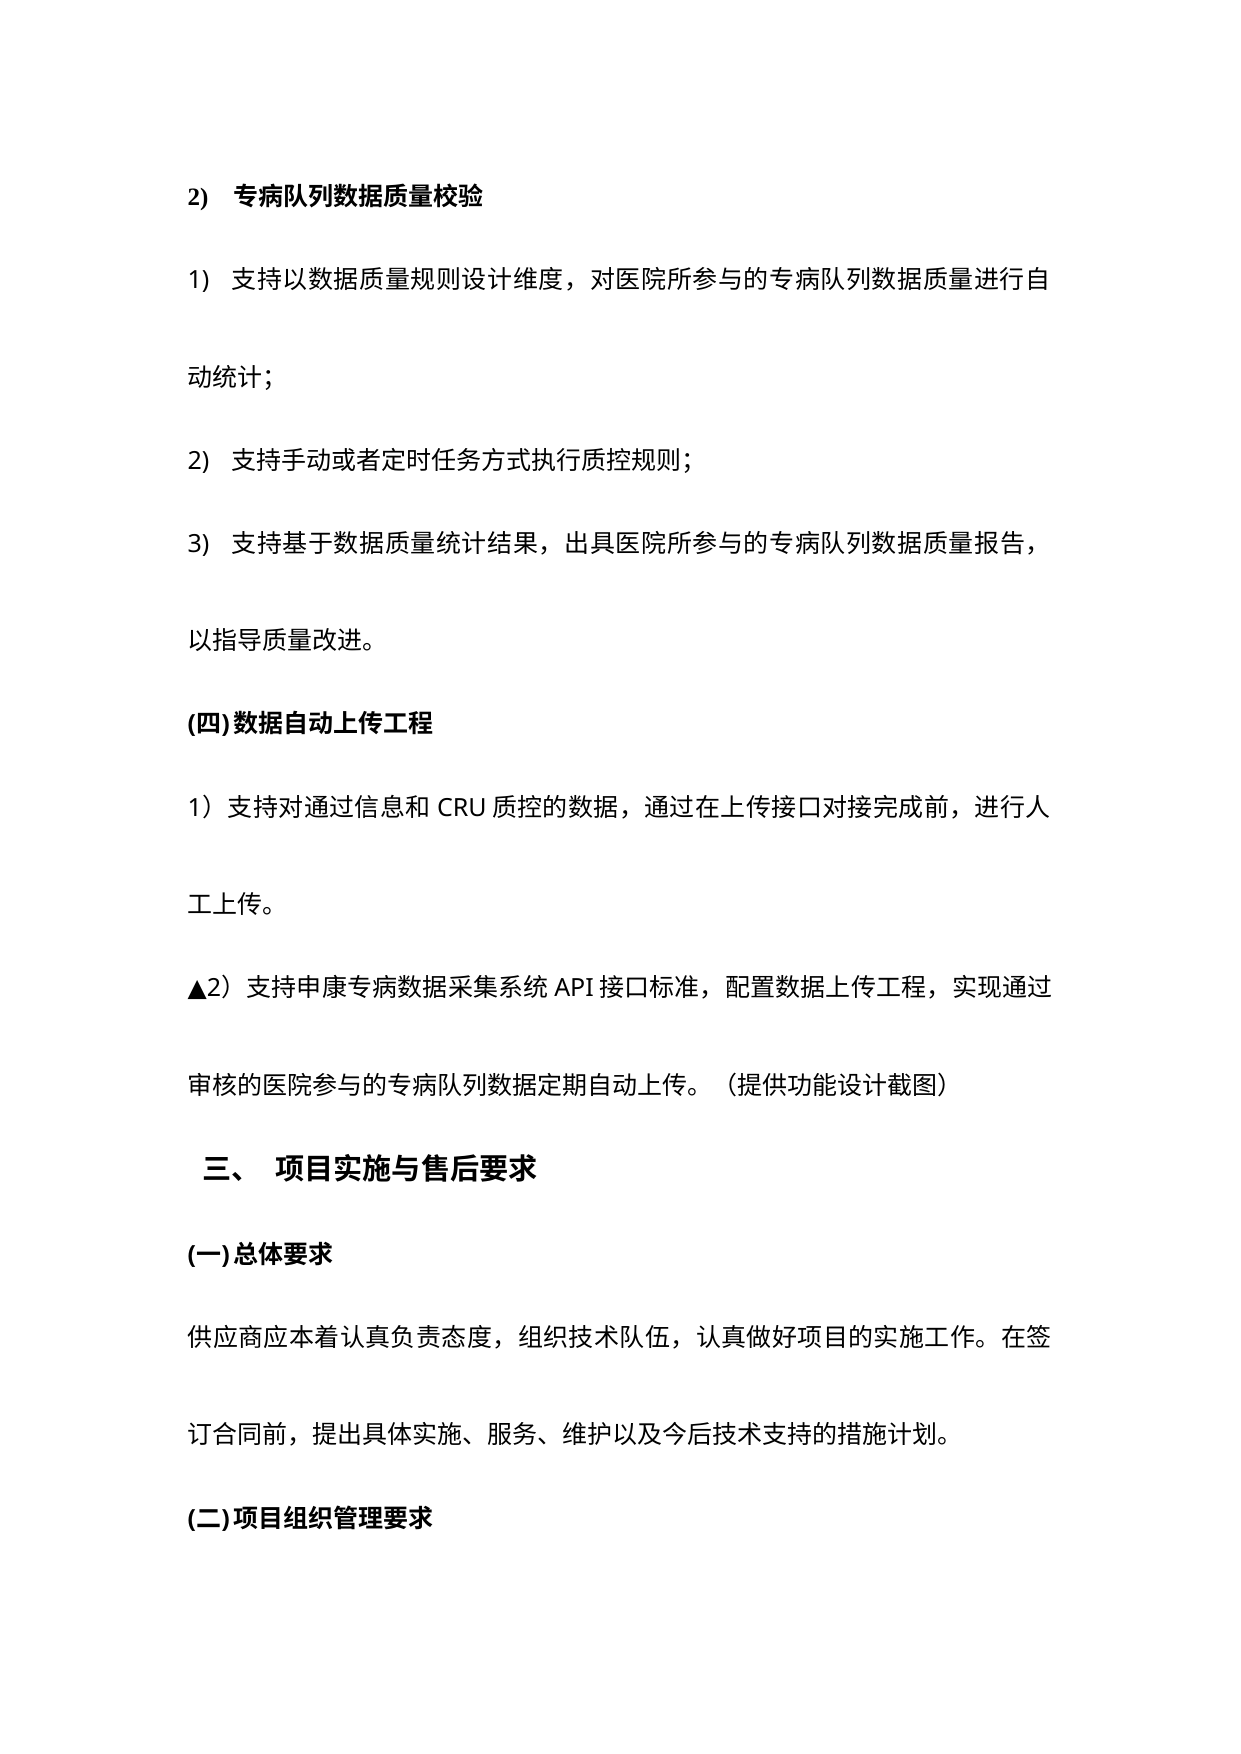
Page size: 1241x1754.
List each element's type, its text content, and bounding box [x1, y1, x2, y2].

text 1) 支持以数据质量规则设计维度，对医院所参与的专病队列数据质量进行自动统计； [187, 245, 1053, 408]
text 3) 支持基于数据质量统计结果，出具医院所参与的专病队列数据质量报告，以指导质量改进。 [187, 509, 1053, 671]
subtitle 专病队列数据质量校验 [187, 162, 1053, 227]
subtitle 数据自动上传工程 [187, 689, 1053, 754]
text 2) 支持手动或者定时任务方式执行质控规则； [187, 426, 1053, 491]
subtitle 项目组织管理要求 [187, 1484, 1053, 1549]
text 供应商应本着认真负责态度，组织技术队伍，认真做好项目的实施工作。在签订合同前，提出具体实施、服务、维护以及今后技术支持的措施计划。 [187, 1303, 1053, 1466]
subtitle 总体要求 [187, 1220, 1053, 1285]
text 1）支持对通过信息和CRU质控的数据，通过在上传接口对接完成前，进行人工上传。 [187, 773, 1053, 935]
subtitle 项目实施与售后要求 [202, 1134, 1053, 1199]
text ▲2）支持申康专病数据采集系统API接口标准，配置数据上传工程，实现通过审核的医院参与的专病队列数据定期自动上传。（提供功能设计截图） [187, 953, 1053, 1116]
